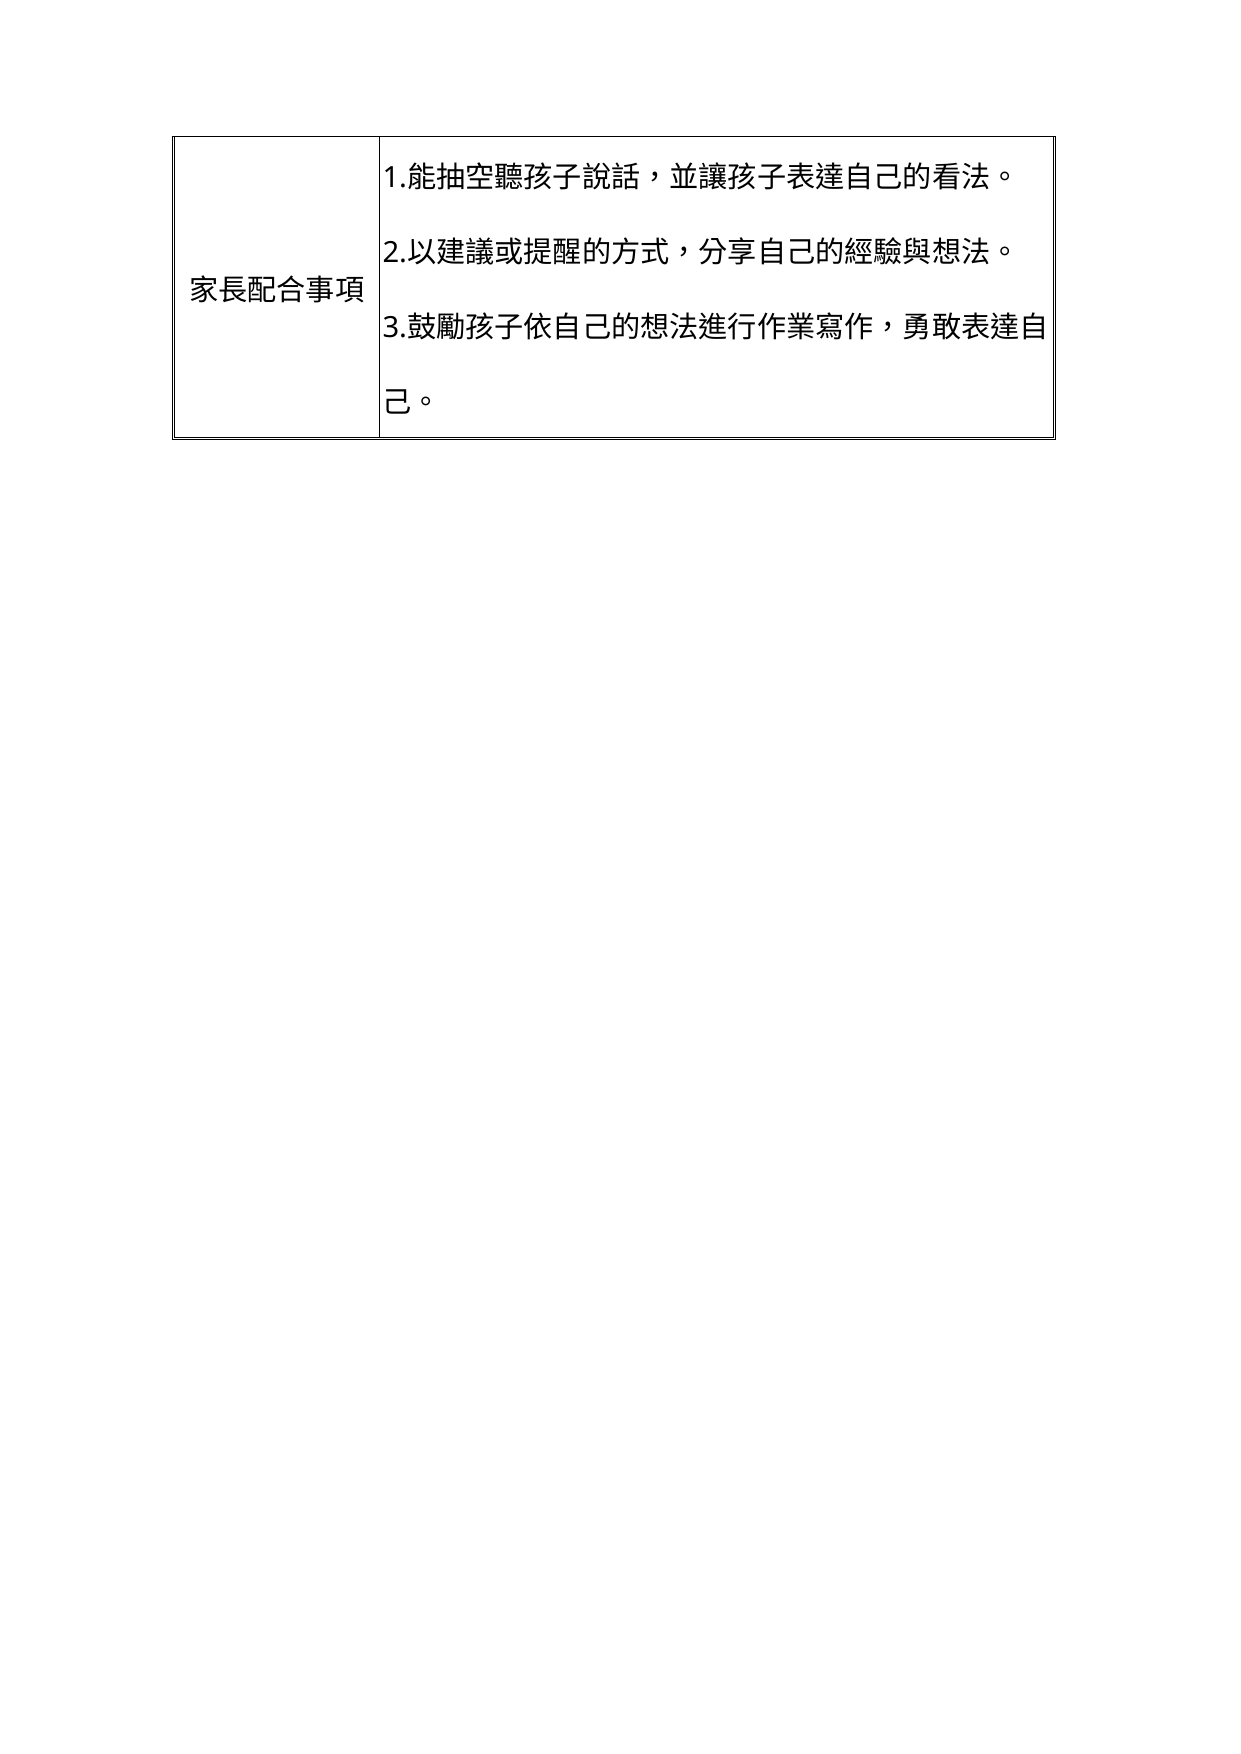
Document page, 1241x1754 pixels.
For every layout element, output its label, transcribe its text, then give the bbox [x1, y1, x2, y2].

table_cell 家長配合事項 [175, 137, 379, 437]
table_cell 1.能抽空聽孩子說話，並讓孩子表達自己的看法。 2.以建議或提醒的方式，分享自己的經驗與想法。 3.鼓勵孩子依自己的想法進行作業寫作，勇敢表達自己。 [380, 137, 1053, 437]
